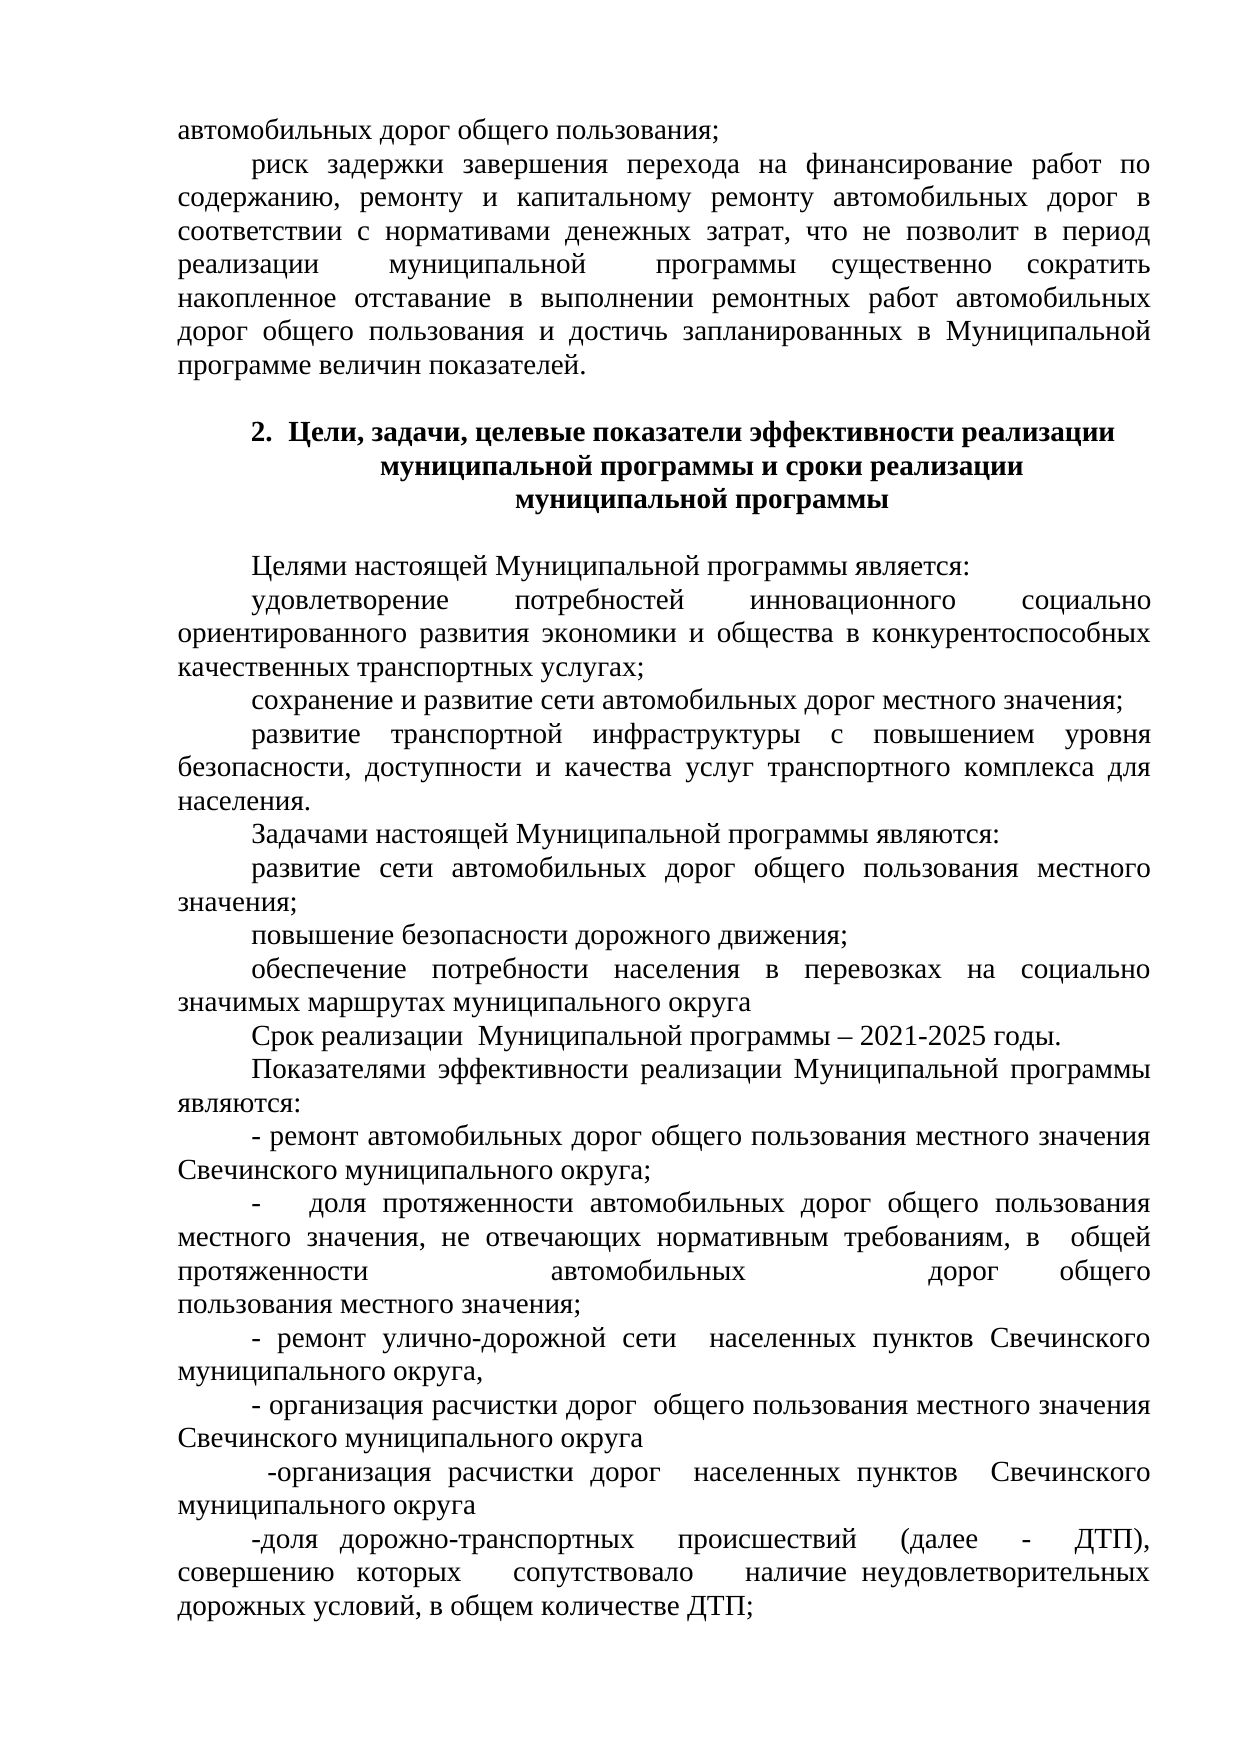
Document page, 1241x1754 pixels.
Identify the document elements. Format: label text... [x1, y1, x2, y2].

text Показателями эффективности реализации Муниципальной программы являются: [177, 1051, 1152, 1118]
text -доля дорожно-транспортных происшествий (далее - ДТП), совершению которых сопутствовало наличие неудовлетворительных дорожных условий, в общем количестве ДТП; [177, 1521, 1152, 1622]
text развитие транспортной инфраструктуры с повышением уровня безопасности, доступности и качества услуг транспортного комплекса для населения. [177, 716, 1152, 817]
text Целями настоящей Муниципальной программы является: [177, 548, 1152, 582]
text удовлетворение потребностей инновационного социально ориентированного развития экономики и общества в конкурентоспособных качественных транспортных услугах; [177, 582, 1152, 682]
text риск задержки завершения перехода на финансирование работ по содержанию, ремонту и капитальному ремонту автомобильных дорог в соответствии с нормативами денежных затрат, что не позволит в период реализации муниципальной программы существенно сократить накопленное отставание в выполнении ремонтных работ автомобильных дорог общего пользования и достичь запланированных в Муниципальной программе величин показателей. [177, 146, 1152, 381]
text обеспечение потребности населения в перевозках на социально значимых маршрутах муниципального округа [177, 951, 1152, 1018]
text сохранение и развитие сети автомобильных дорог местного значения; [177, 682, 1152, 716]
text повышение безопасности дорожного движения; [177, 917, 1152, 951]
text Задачами настоящей Муниципальной программы являются: [177, 817, 1152, 850]
list Цели, задачи, целевые показатели эффективности реализации муниципальной программы и сроки реализации [215, 414, 1152, 481]
text развитие сети автомобильных дорог общего пользования местного значения; [177, 850, 1152, 917]
text - ремонт автомобильных дорог общего пользования местного значения Свечинского муниципального округа; [177, 1118, 1152, 1186]
text Срок реализации Муниципальной программы – 2021-2025 годы. [177, 1018, 1152, 1051]
text - доля протяженности автомобильных дорог общего пользования местного значения, не отвечающих нормативным требованиям, в общей протяженности автомобильных дорог общего пользования местного значения; [177, 1186, 1152, 1320]
text - ремонт улично-дорожной сети населенных пунктов Свечинского муниципального округа, [177, 1320, 1152, 1387]
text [177, 112, 1152, 146]
text муниципальной программы [252, 481, 1152, 515]
text -организация расчистки дорог населенных пунктов Свечинского муниципального округа [177, 1454, 1152, 1521]
text - организация расчистки дорог общего пользования местного значения Свечинского муниципального округа [177, 1387, 1152, 1454]
